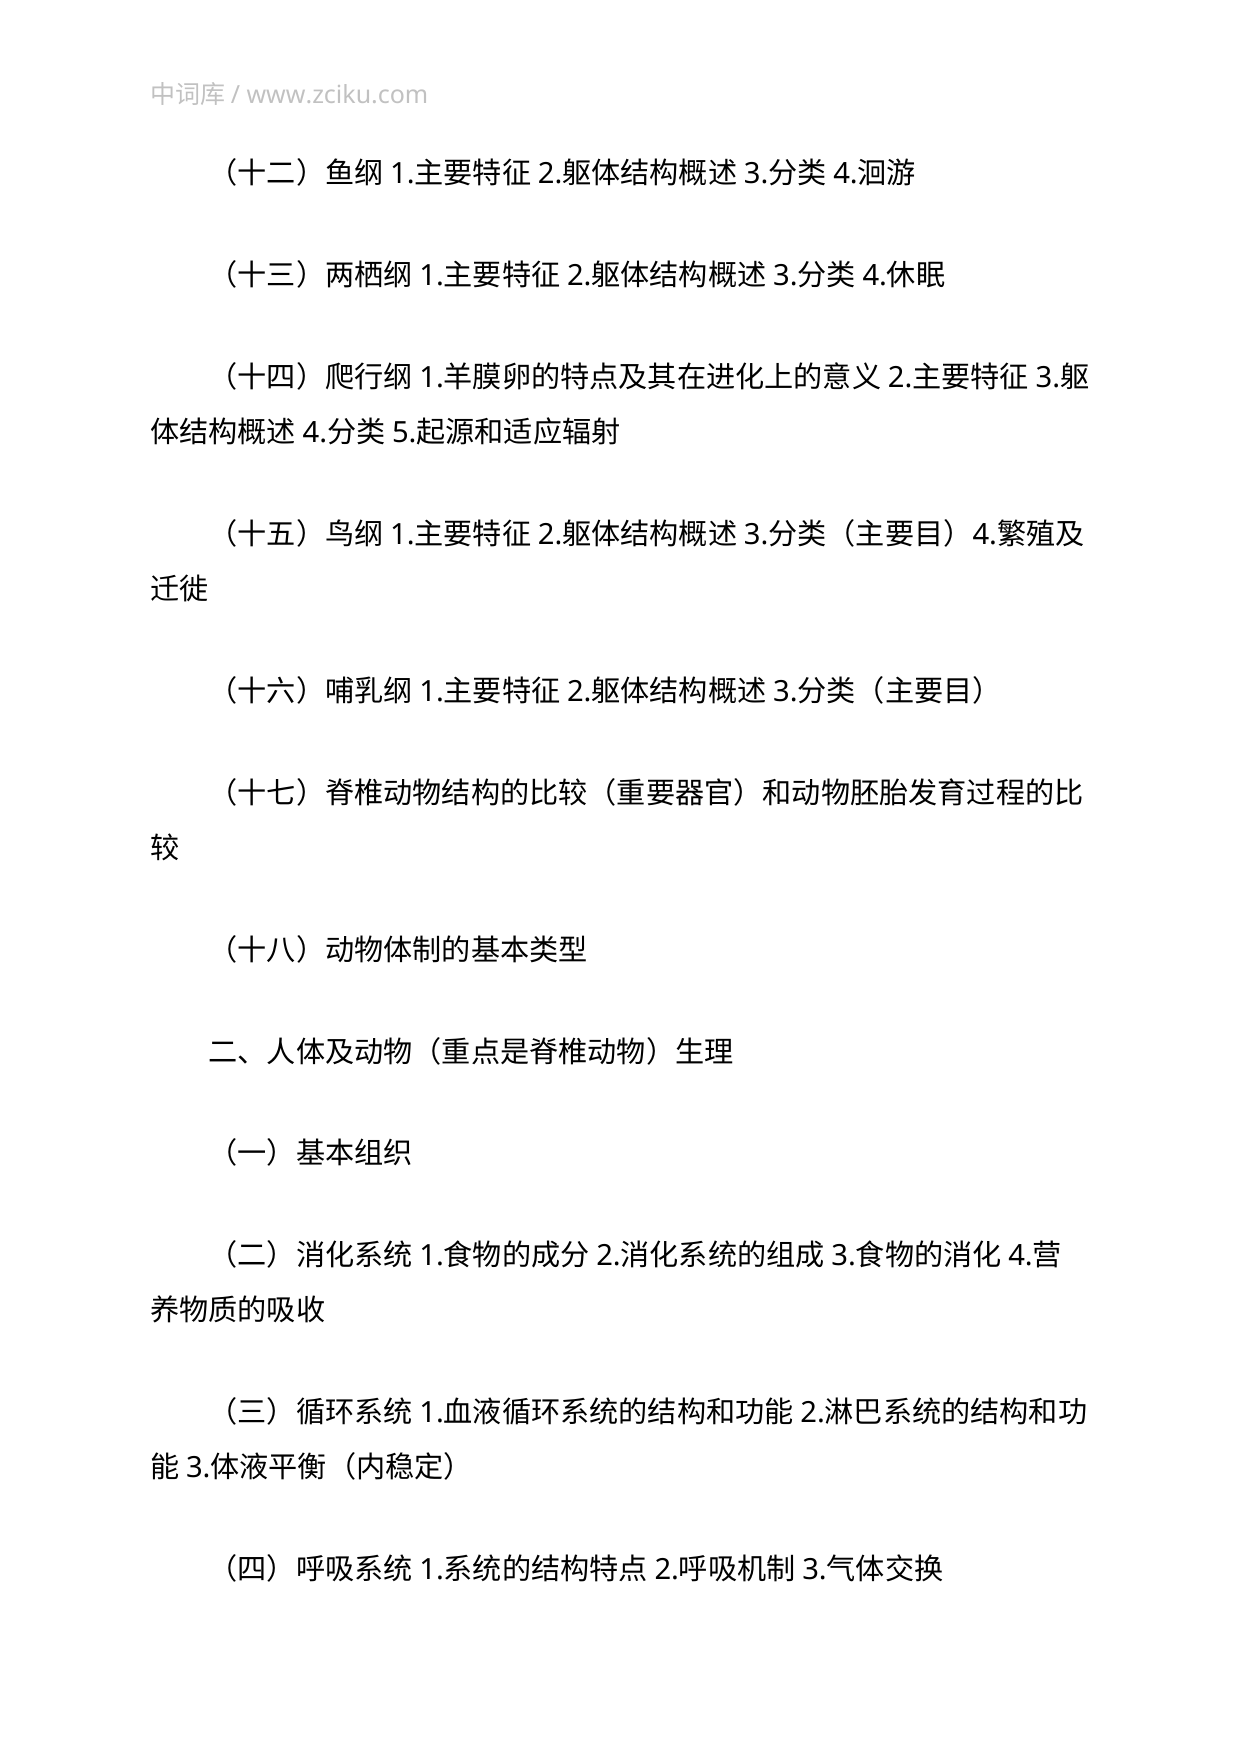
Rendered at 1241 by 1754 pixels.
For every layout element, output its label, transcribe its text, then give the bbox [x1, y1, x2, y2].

text 二、人体及动物（重点是脊椎动物）生理 [150, 1028, 1090, 1070]
text （十六）哺乳纲 1.主要特征 2.躯体结构概述 3.分类（主要目） [150, 668, 1090, 710]
text （十三）两栖纲 1.主要特征 2.躯体结构概述 3.分类 4.休眠 [150, 252, 1090, 294]
text （十二）鱼纲 1.主要特征 2.躯体结构概述 3.分类 4.洄游 [150, 150, 1090, 192]
text （十八）动物体制的基本类型 [150, 926, 1090, 969]
text （十四）爬行纲 1.羊膜卵的特点及其在进化上的意义 2.主要特征 3.躯体结构概述 4.分类 5.起源和适应辐射 [150, 354, 1090, 451]
text （三）循环系统 1.血液循环系统的结构和功能 2.淋巴系统的结构和功能 3.体液平衡（内稳定） [150, 1388, 1090, 1486]
text （四）呼吸系统 1.系统的结构特点 2.呼吸机制 3.气体交换 [150, 1545, 1090, 1588]
text （十七）脊椎动物结构的比较（重要器官）和动物胚胎发育过程的比较 [150, 770, 1090, 867]
text （十五）鸟纲 1.主要特征 2.躯体结构概述 3.分类（主要目）4.繁殖及迁徙 [150, 511, 1090, 608]
text （一）基本组织 [150, 1130, 1090, 1172]
text （二）消化系统 1.食物的成分 2.消化系统的组成 3.食物的消化 4.营养物质的吸收 [150, 1232, 1090, 1329]
